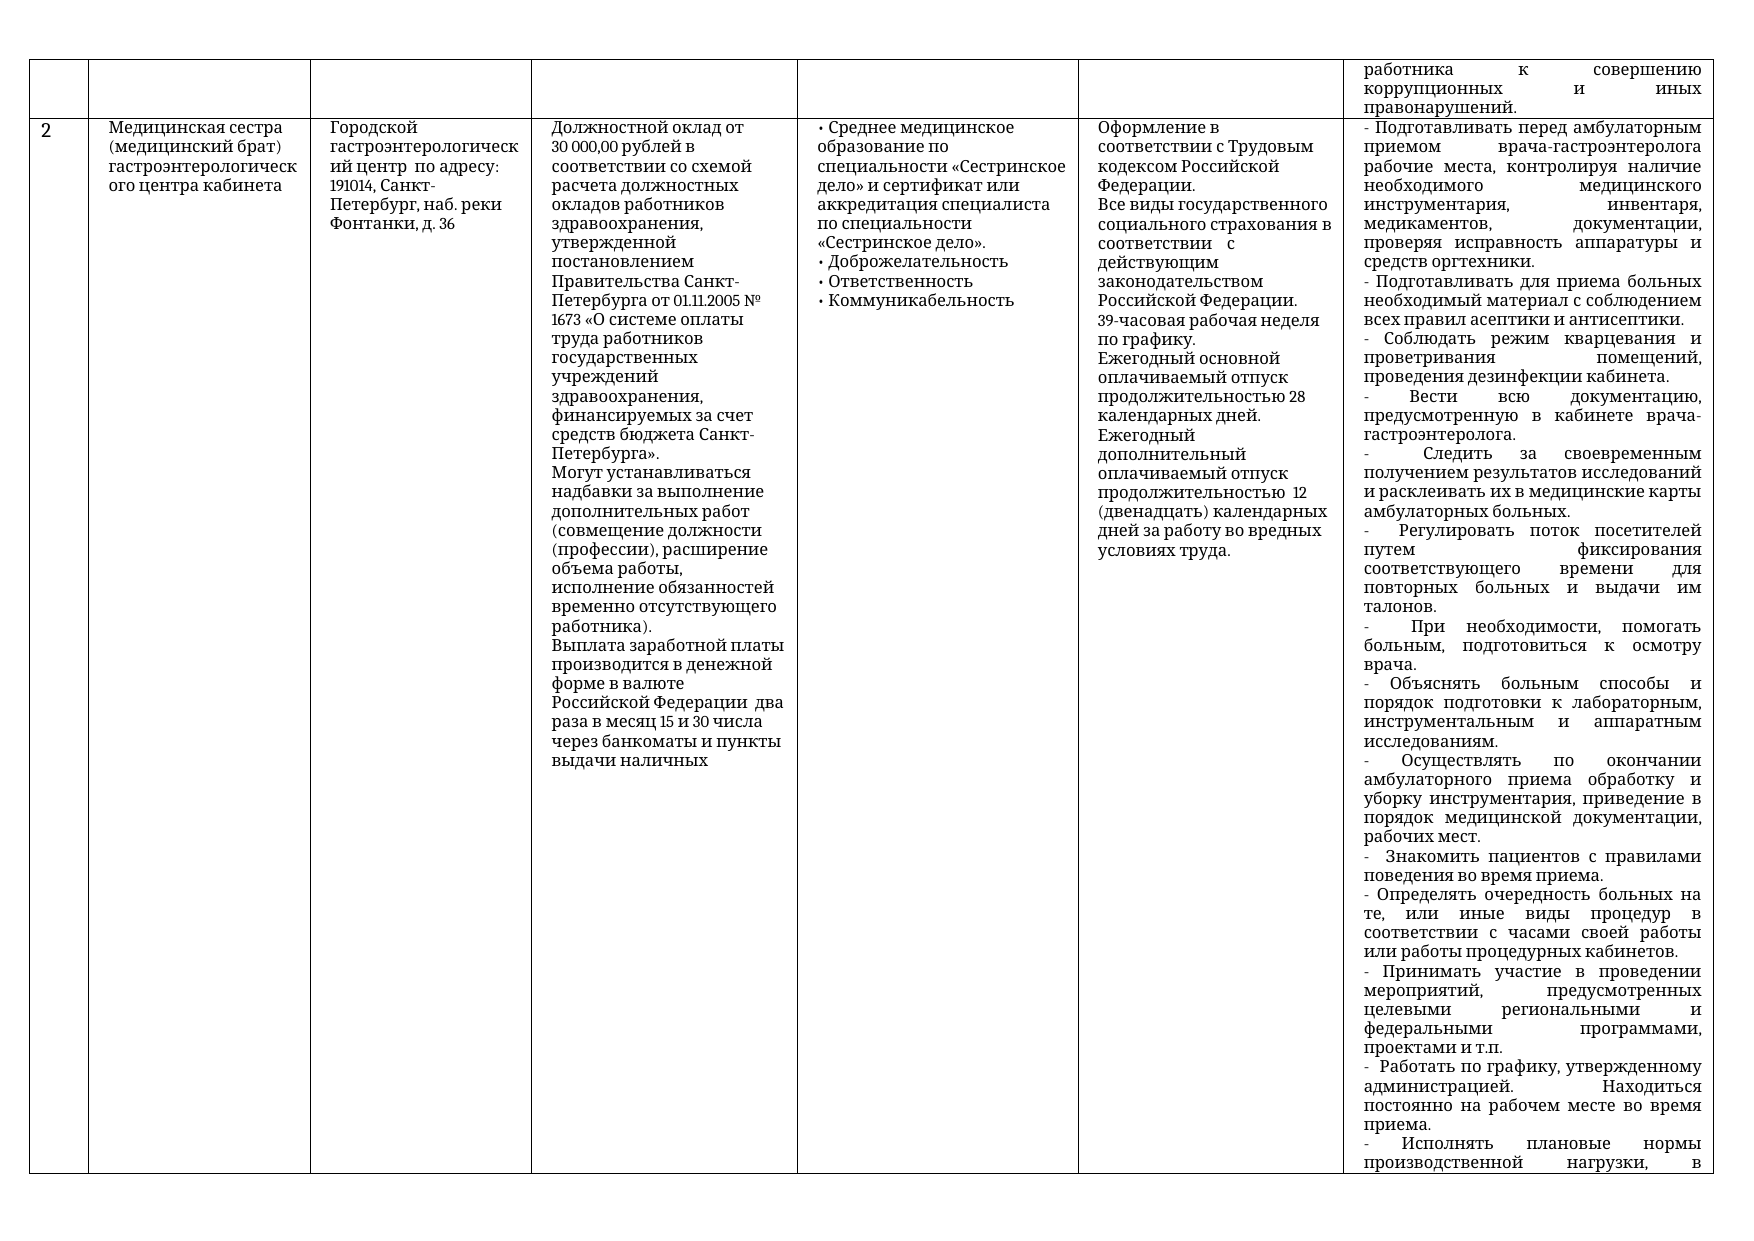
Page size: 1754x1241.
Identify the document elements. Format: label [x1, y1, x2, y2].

table_cell [89, 60, 310, 118]
table_cell [798, 60, 1078, 118]
table_cell [30, 119, 88, 1173]
table_cell [311, 119, 531, 1173]
table_cell [1079, 119, 1343, 1173]
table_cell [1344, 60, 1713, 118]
table_cell [1079, 60, 1343, 118]
table_cell [311, 60, 531, 118]
table_cell [532, 119, 797, 1173]
table_cell [532, 60, 797, 118]
table_cell [30, 60, 88, 118]
table_cell [1344, 119, 1713, 1173]
table_cell [798, 119, 1078, 1173]
table_cell [89, 119, 310, 1173]
